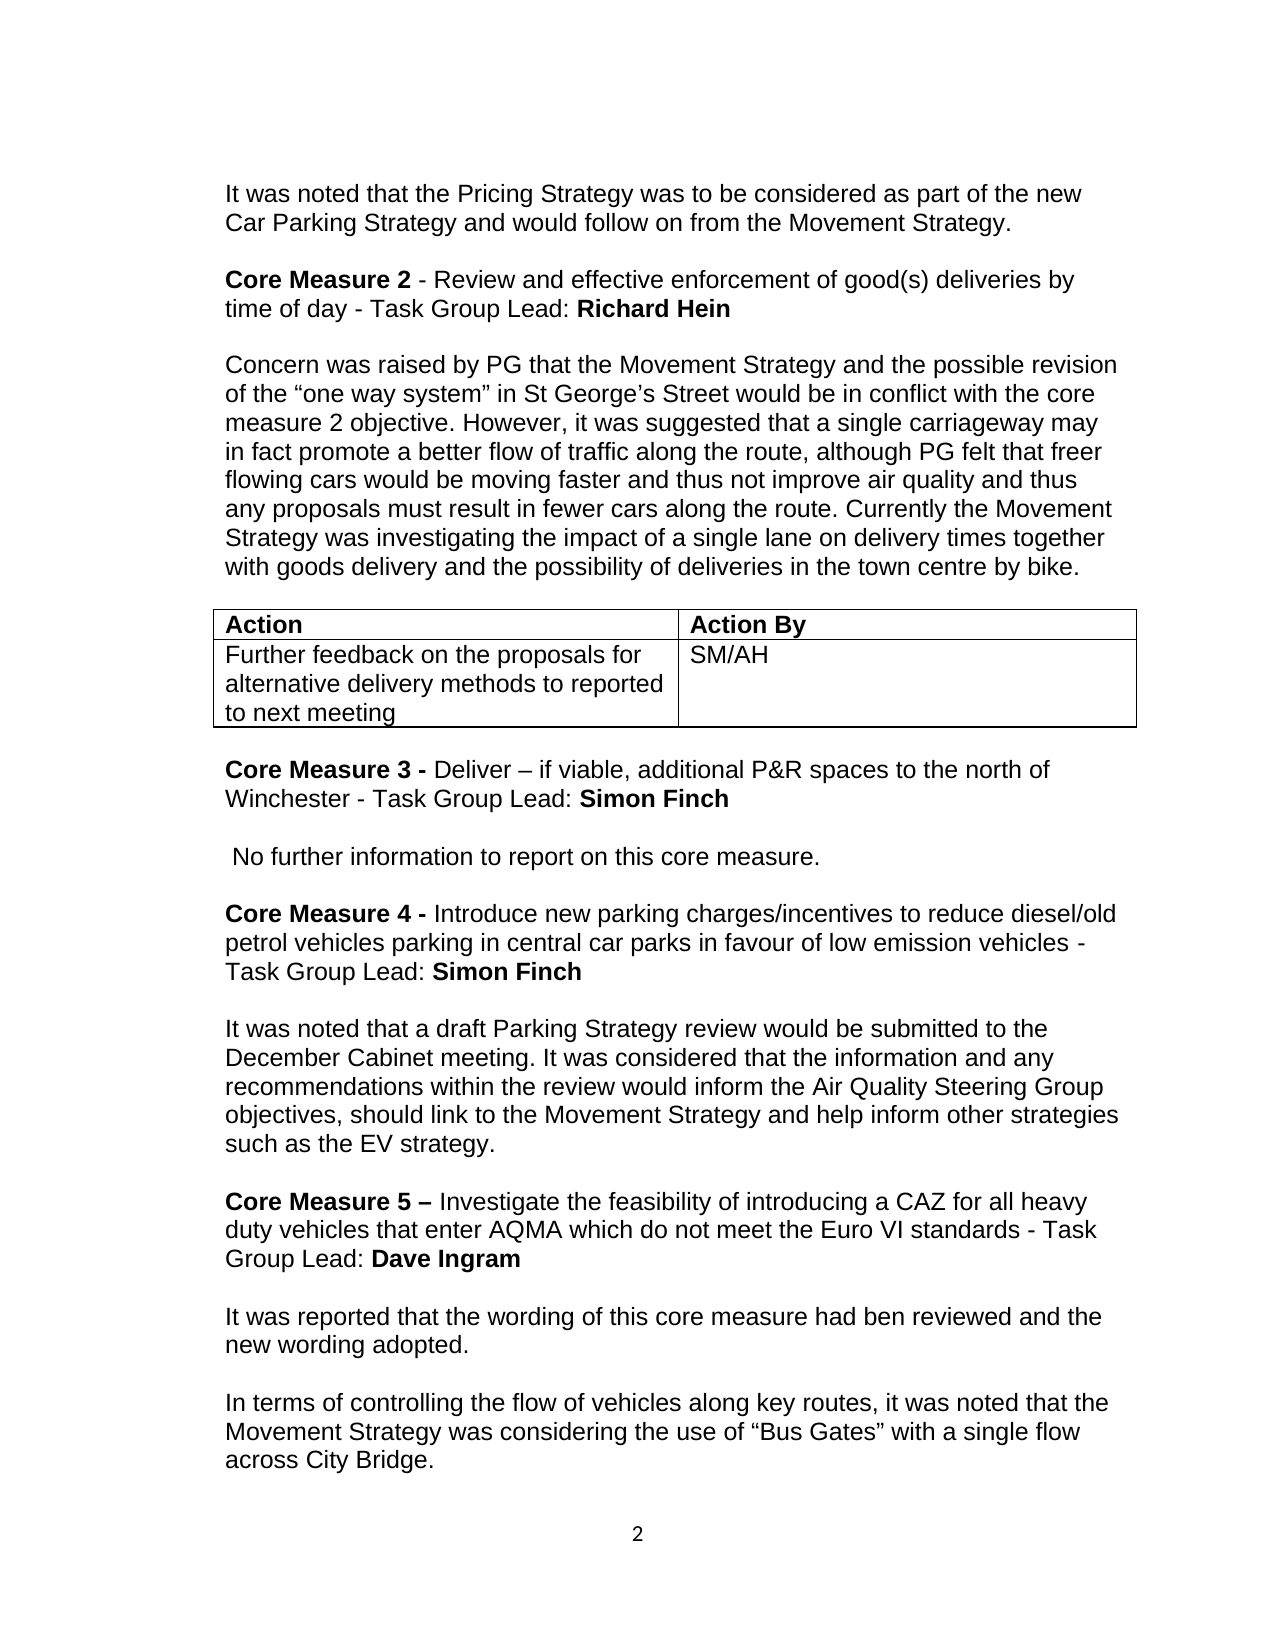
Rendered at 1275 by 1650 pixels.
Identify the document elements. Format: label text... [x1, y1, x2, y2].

list It was noted that the Pricing Strategy was to be considered as part of the new Car Parking Strategy and would follow on from the Movement Strategy. [225, 179, 1125, 236]
list Core Measure 5 – Investigate the feasibility of introducing a CAZ for all heavy duty vehicles that enter AQMA which do not meet the Euro VI standards - Task Group Lead: Dave Ingram [225, 1187, 1125, 1273]
list It was noted that a draft Parking Strategy review would be submitted to the December Cabinet meeting. It was considered that the information and any recommendations within the review would inform the Air Quality Steering Group objectives, should link to the Movement Strategy and help inform other strategies such as the EV strategy. [225, 1014, 1125, 1158]
list Core Measure 3 - Deliver – if viable, additional P&R spaces to the north of Winchester - Task Group Lead: Simon Finch [225, 755, 1125, 813]
list No further information to report on this core measure. [225, 842, 1125, 870]
table_cell SM/AH [679, 640, 1136, 726]
text Concern was raised by PG that the Movement Strategy and the possible revision of the “one way system” in St George’s Street would be in conflict with the core measure 2 objective. However, it was suggested that a single carriageway may in fact promote a better flow of traffic along the route, although PG felt that freer flowing cars would be moving faster and thus not improve air quality and thus any proposals must result in fewer cars along the route. Currently the Movement Strategy was investigating the impact of a single lane on delivery times together with goods delivery and the possibility of deliveries in the town centre by bike. [225, 351, 1125, 581]
text In terms of controlling the flow of vehicles along key routes, it was noted that the Movement Strategy was considering the use of “Bus Gates” with a single flow across City Bridge. [225, 1388, 1125, 1474]
list Core Measure 4 - Introduce new parking charges/incentives to reduce diesel/old petrol vehicles parking in central car parks in favour of low emission vehicles -Task Group Lead: Simon Finch [225, 899, 1125, 985]
text It was reported that the wording of this core measure had ben reviewed and the new wording adopted. [225, 1302, 1125, 1359]
list Core Measure 2 - Review and effective enforcement of good(s) deliveries by time of day - Task Group Lead: Richard Hein [225, 265, 1125, 322]
table_header Action [214, 610, 678, 639]
table_header Action By [679, 610, 1136, 639]
table_cell Further feedback on the proposals for alternative delivery methods to reported to next meeting [214, 640, 678, 726]
